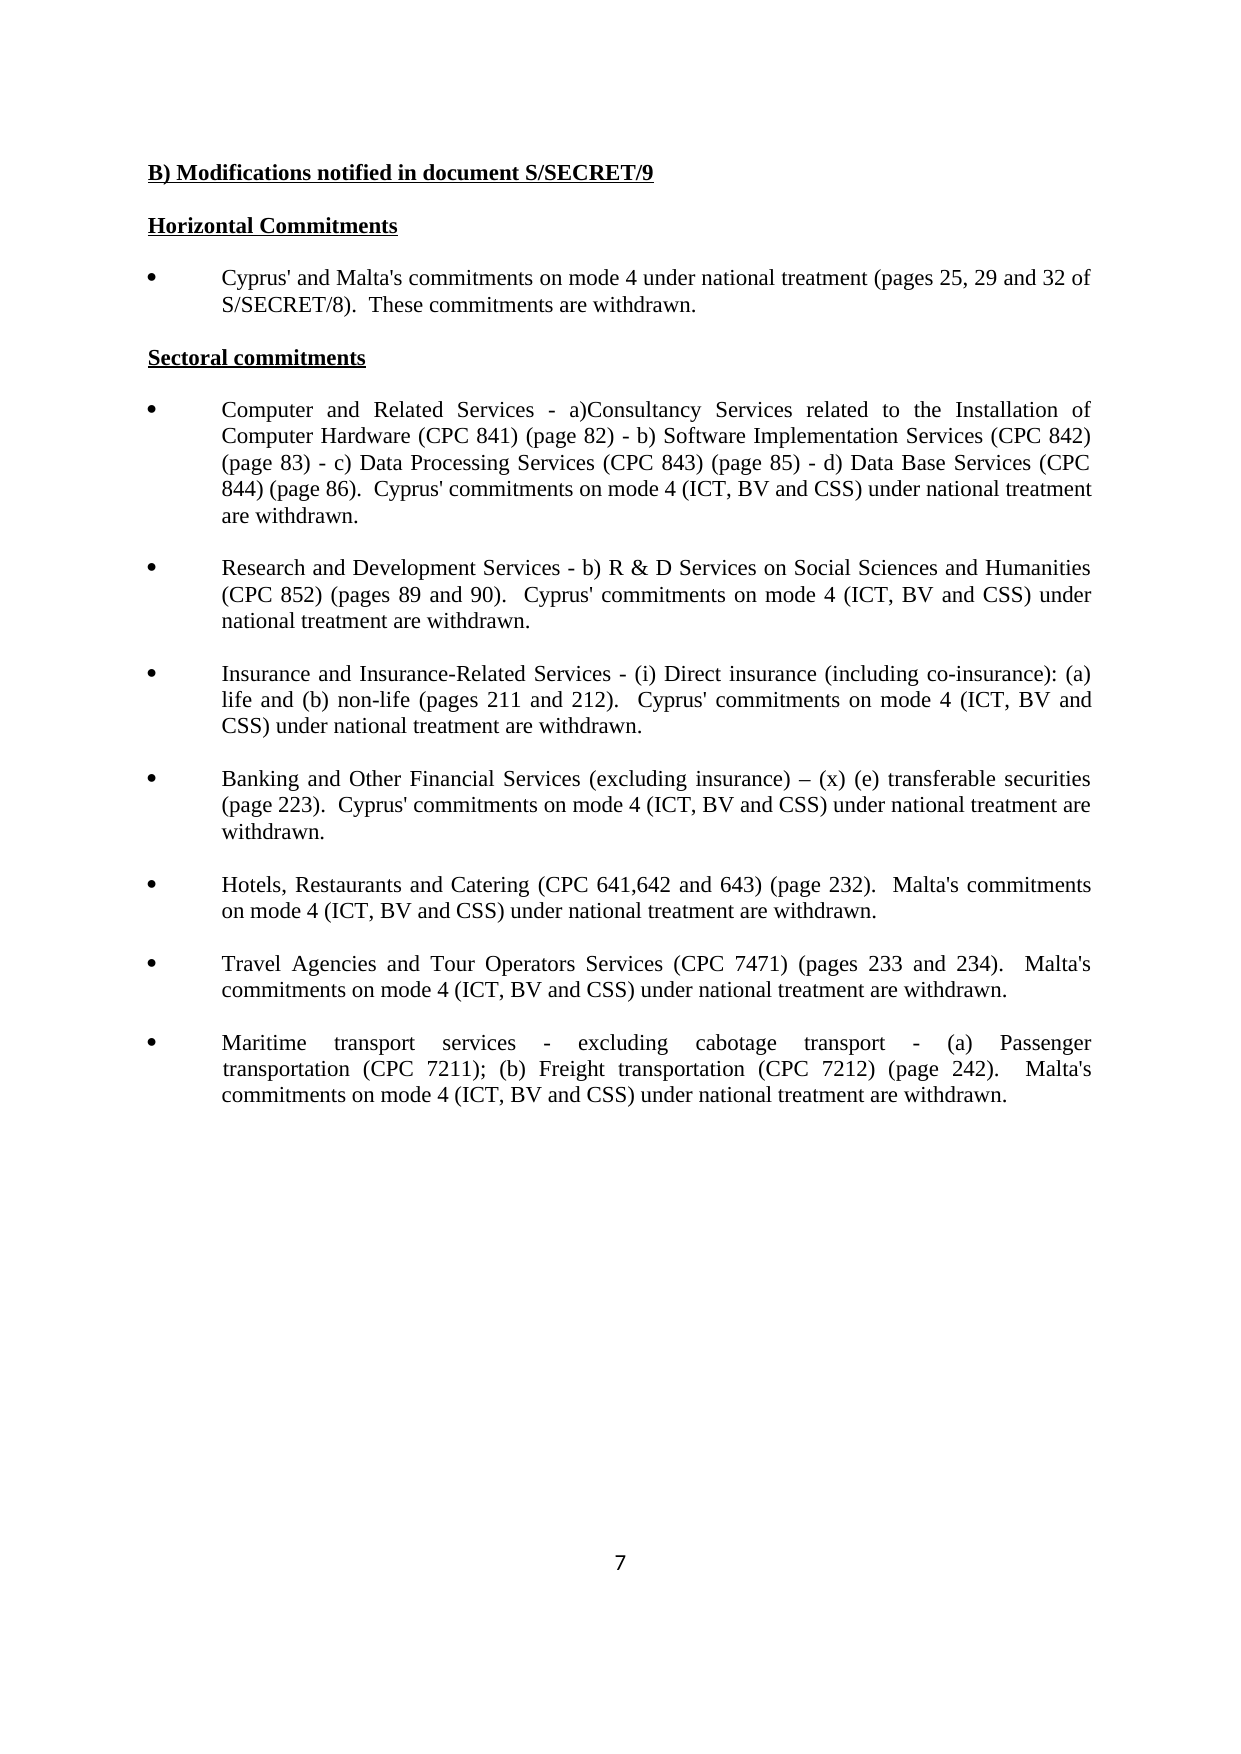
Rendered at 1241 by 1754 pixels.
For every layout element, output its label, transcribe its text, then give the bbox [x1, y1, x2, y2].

list Research and Development Services - b) R & D Services on Social Sciences and Humanities (CPC 852) (pages 89 and 90). Cyprus' commitments on mode 4 (ICT, BV and CSS) under national treatment are withdrawn. [148, 554, 1093, 633]
list Cyprus' and Malta's commitments on mode 4 under national treatment (pages 25, 29 and 32 of S/SECRET/8). These commitments are withdrawn. [148, 264, 1093, 317]
list Computer and Related Services - a)Consultancy Services related to the Installation of Computer Hardware (CPC 841) (page 82) - b) Software Implementation Services (CPC 842) (page 83) - c) Data Processing Services (CPC 843) (page 85) - d) Data Base Services (CPC 844) (page 86). Cyprus' commitments on mode 4 (ICT, BV and CSS) under national treatment are withdrawn. [148, 396, 1093, 528]
list Insurance and Insurance-Related Services - (i) Direct insurance (including co-insurance): (a) life and (b) non-life (pages 211 and 212). Cyprus' commitments on mode 4 (ICT, BV and CSS) under national treatment are withdrawn. [148, 660, 1093, 739]
list Banking and Other Financial Services (excluding insurance) – (x) (e) transferable securities (page 223). Cyprus' commitments on mode 4 (ICT, BV and CSS) under national treatment are withdrawn. [148, 765, 1093, 844]
subtitle B) Modifications notified in document S/SECRET/9 [148, 159, 1093, 185]
list Maritime transport services - excluding cabotage transport - (a) Passenger transportation (CPC 7211); (b) Freight transportation (CPC 7212) (page 242). Malta's commitments on mode 4 (ICT, BV and CSS) under national treatment are withdrawn. [148, 1029, 1093, 1108]
subtitle Horizontal Commitments [148, 212, 1093, 238]
list Hotels, Restaurants and Catering (CPC 641,642 and 643) (page 232). Malta's commitments on mode 4 (ICT, BV and CSS) under national treatment are withdrawn. [148, 871, 1093, 923]
subtitle Sectoral commitments [148, 343, 1093, 370]
list Travel Agencies and Tour Operators Services (CPC 7471) (pages 233 and 234). Malta's commitments on mode 4 (ICT, BV and CSS) under national treatment are withdrawn. [148, 950, 1093, 1002]
